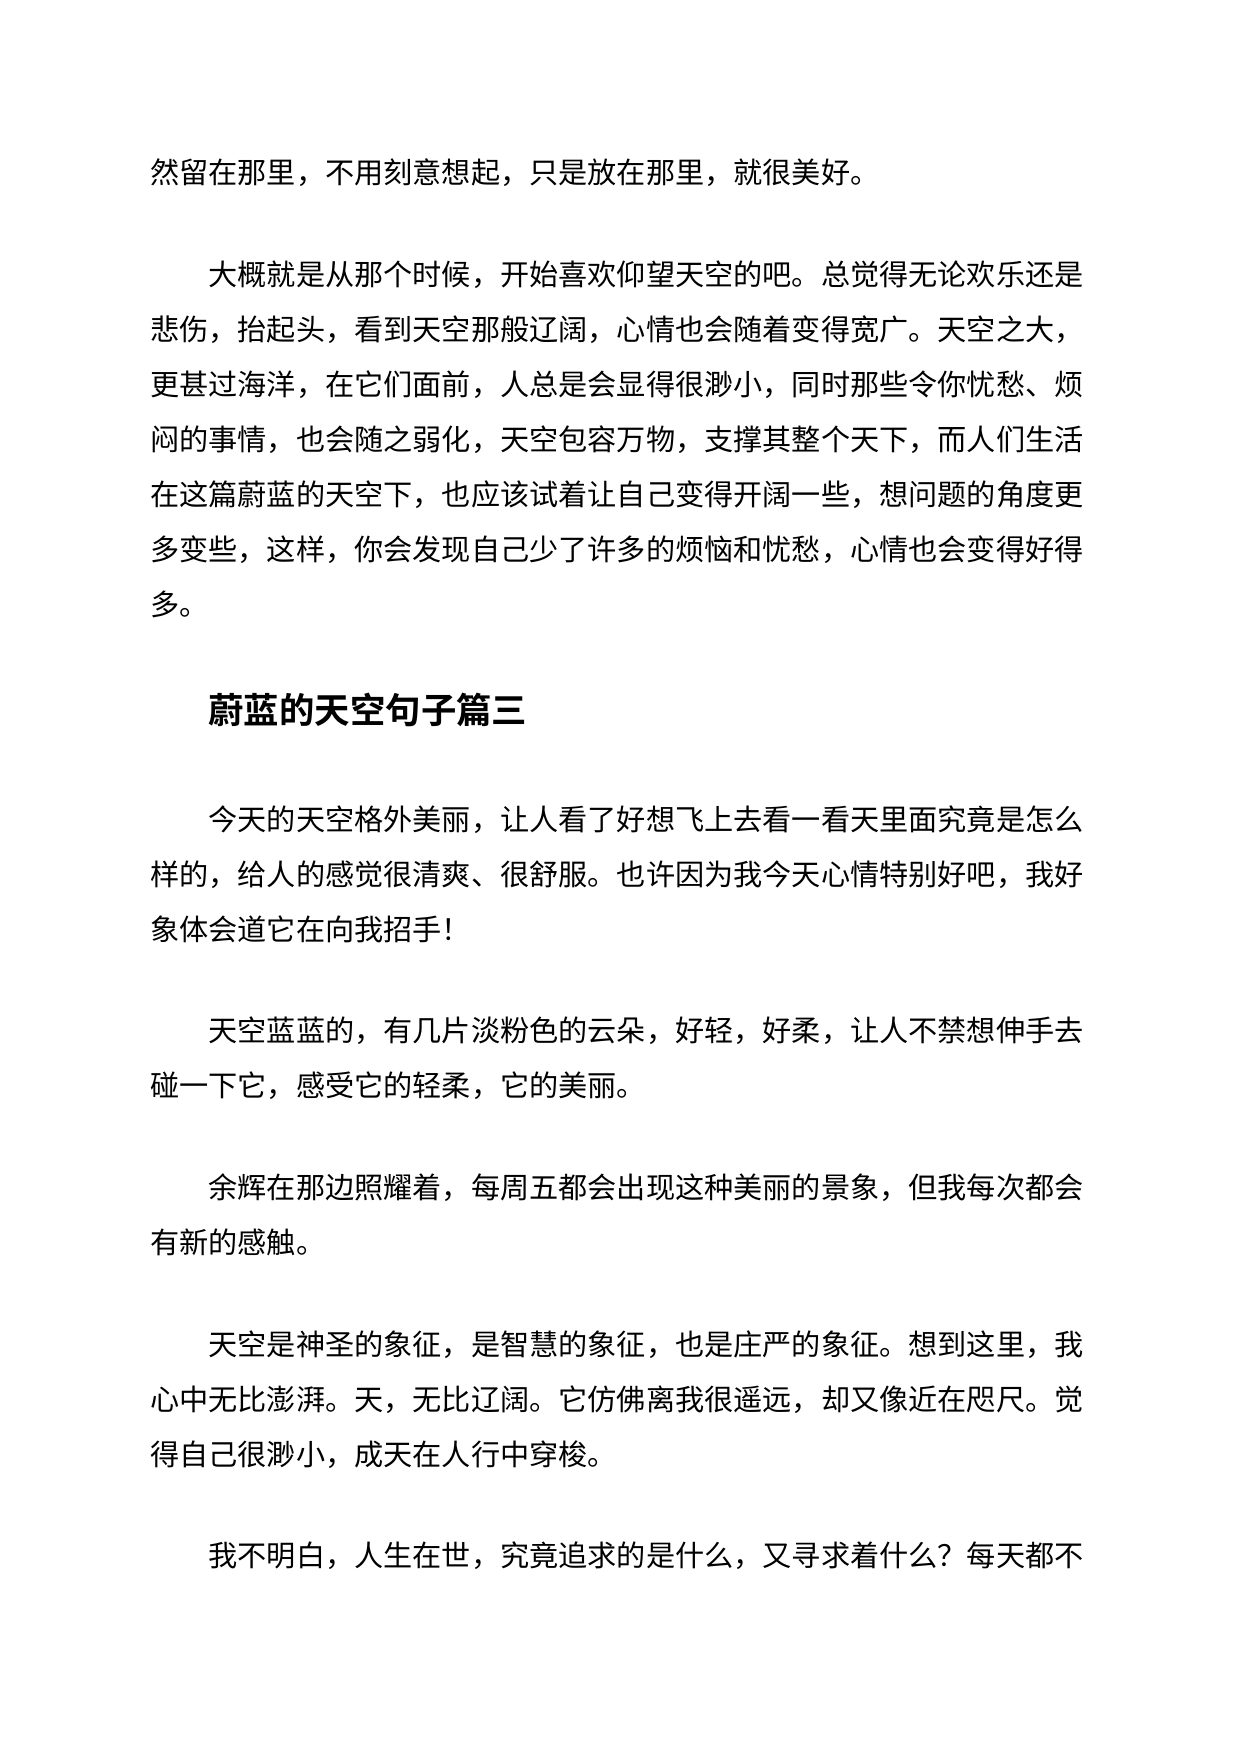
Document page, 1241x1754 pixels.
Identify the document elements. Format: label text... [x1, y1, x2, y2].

text 天空蓝蓝的，有几片淡粉色的云朵，好轻，好柔，让人不禁想伸手去碰一下它，感受它的轻柔，它的美丽。 [150, 1008, 1090, 1105]
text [150, 150, 1090, 192]
text 天空是神圣的象征，是智慧的象征，也是庄严的象征。想到这里，我心中无比澎湃。天，无比辽阔。它仿佛离我很遥远，却又像近在咫尺。觉得自己很渺小，成天在人行中穿梭。 [150, 1321, 1090, 1473]
text 大概就是从那个时候，开始喜欢仰望天空的吧。总觉得无论欢乐还是悲伤，抬起头，看到天空那般辽阔，心情也会随着变得宽广。天空之大，更甚过海洋，在它们面前，人总是会显得很渺小，同时那些令你忧愁、烦闷的事情，也会随之弱化，天空包容万物，支撑其整个天下，而人们生活在这篇蔚蓝的天空下，也应该试着让自己变得开阔一些，想问题的角度更多变些，这样，你会发现自己少了许多的烦恼和忧愁，心情也会变得好得多。 [150, 252, 1090, 623]
text 蔚蓝的天空句子篇三 [150, 683, 1090, 734]
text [150, 1533, 1090, 1575]
text 今天的天空格外美丽，让人看了好想飞上去看一看天里面究竟是怎么样的，给人的感觉很清爽、很舒服。也许因为我今天心情特别好吧，我好象体会道它在向我招手！ [150, 796, 1090, 948]
text 余辉在那边照耀着，每周五都会出现这种美丽的景象，但我每次都会有新的感触。 [150, 1164, 1090, 1262]
